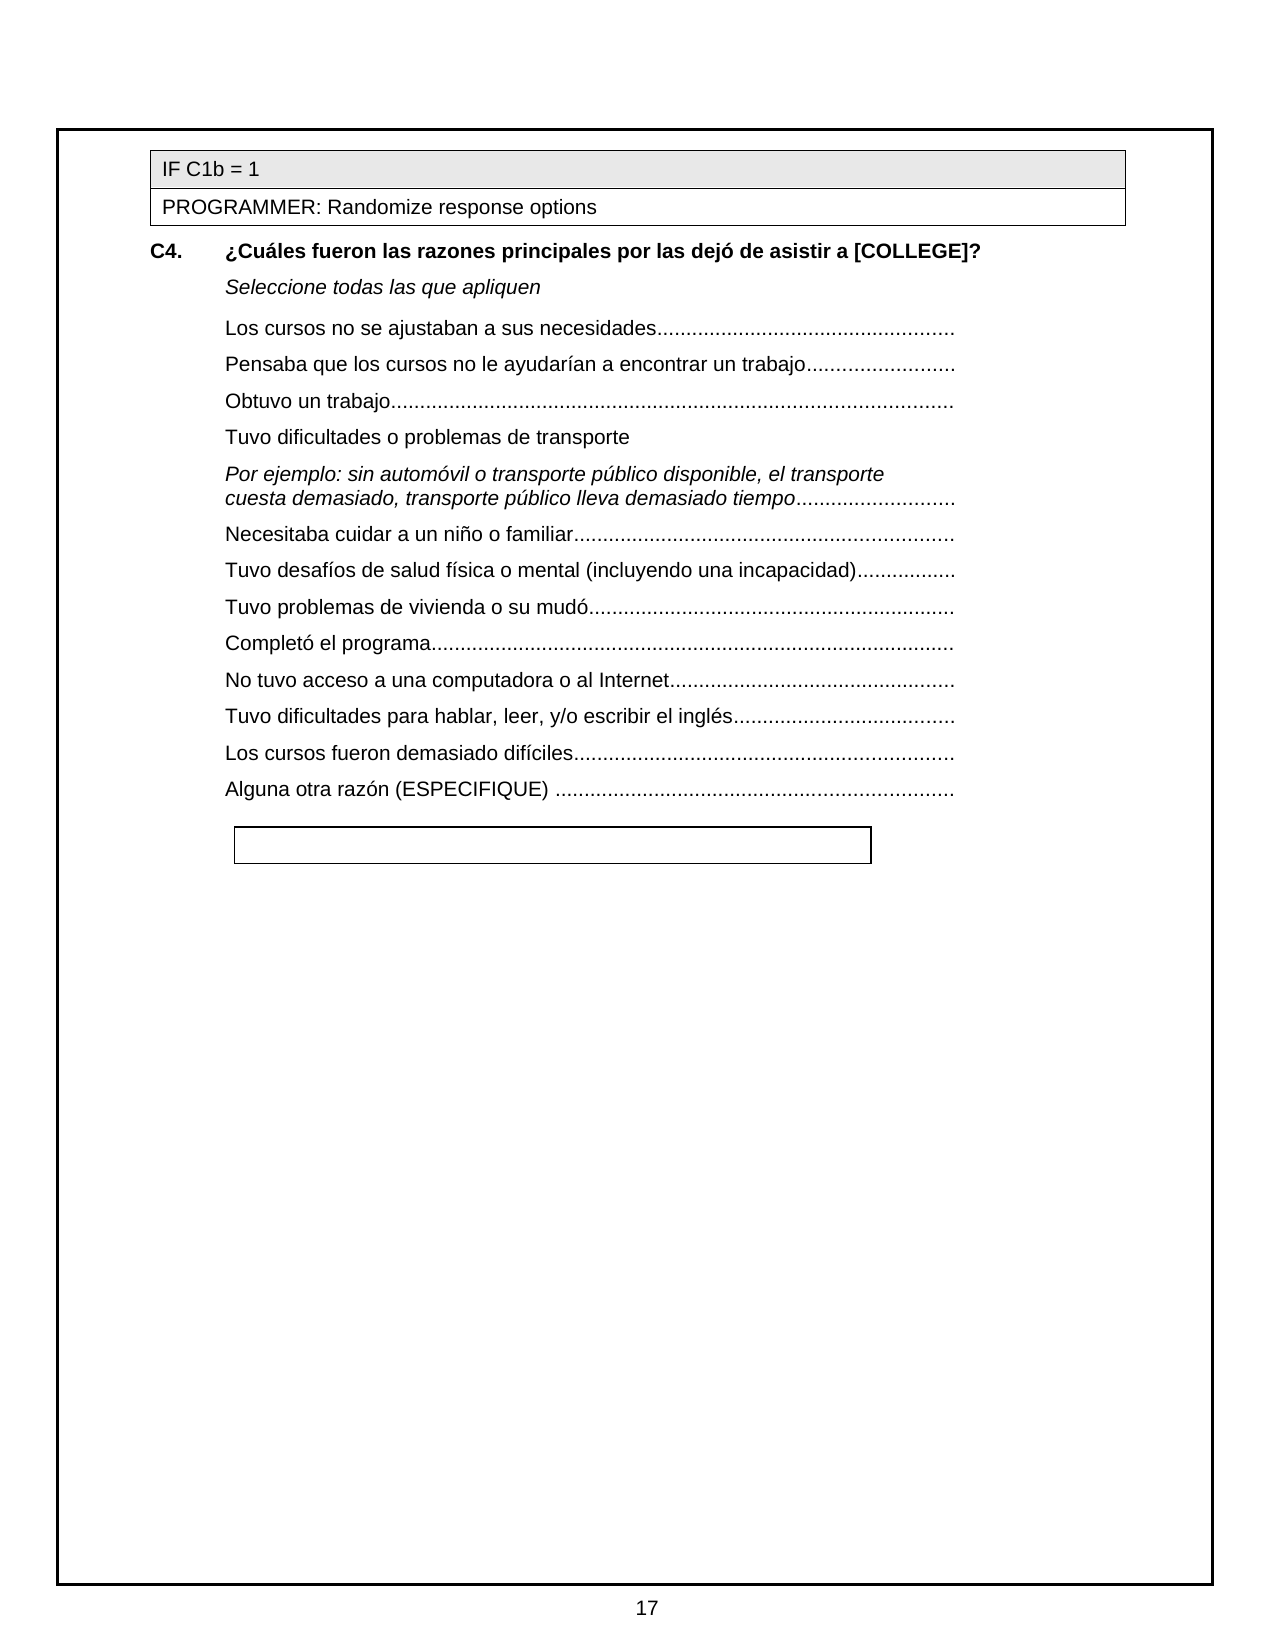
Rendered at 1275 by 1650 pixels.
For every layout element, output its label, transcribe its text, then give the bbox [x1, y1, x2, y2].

table_cell PROGRAMMER: Randomize response options [151, 189, 1125, 225]
text Los cursos no se ajustaban a sus necesidades 1 [225, 316, 928, 339]
table_header IF C1b = 1 [151, 151, 1125, 187]
text Los cursos fueron demasiado difíciles 11 [225, 741, 928, 764]
text Tuvo desafíos de salud física o mental (incluyendo una incapacidad) 6 [225, 558, 928, 582]
text Tuvo dificultades o problemas de transporte [225, 425, 928, 449]
text Pensaba que los cursos no le ayudarían a encontrar un trabajo 2 [225, 352, 928, 376]
text No tuvo acceso a una computadora o al Internet 9 [225, 668, 928, 692]
text C4. ¿Cuáles fueron las razones principales por las dejó de asistir a [COLLEGE]? [150, 238, 1125, 262]
text Seleccione todas las que apliquen [225, 275, 891, 299]
text Por ejemplo: sin automóvil o transporte público disponible, el transporte cuesta demasiado, transporte público lleva demasiado tiempo 4 [225, 461, 928, 509]
text Completó el programa 8 [225, 631, 928, 655]
text Obtuvo un trabajo 3 [225, 388, 928, 412]
text Necesitaba cuidar a un niño o familiar 5 [225, 522, 928, 546]
text Tuvo dificultades para hablar, leer, y/o escribir el inglés 10 [225, 704, 928, 728]
text Tuvo problemas de vivienda o su mudó 7 [225, 595, 928, 619]
text Alguna otra razón (ESPECIFIQUE) 99 [225, 777, 928, 801]
